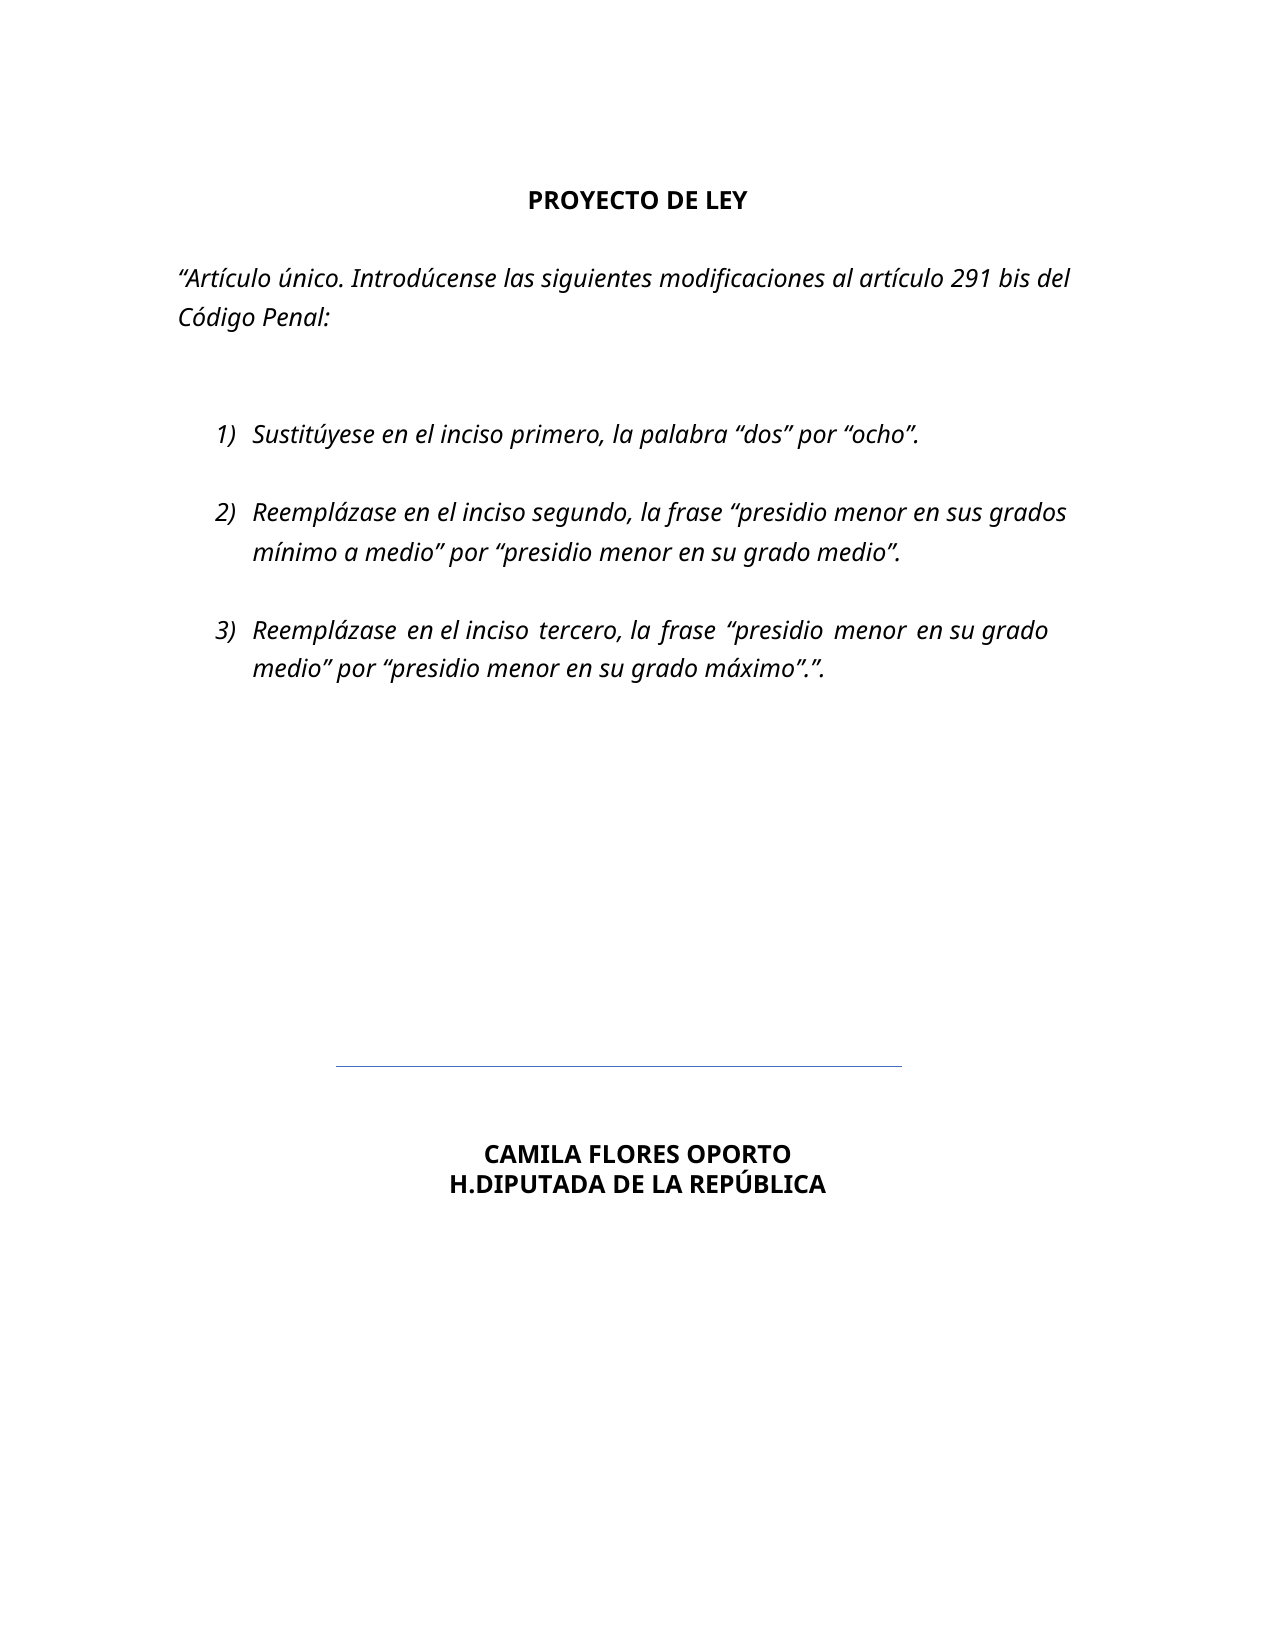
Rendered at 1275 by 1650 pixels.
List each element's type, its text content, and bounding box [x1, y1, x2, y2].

list Reemplázase en el inciso tercero, la frase “presidio menor en su grado medio” por “presidio menor en su grado máximo”.”. [215, 613, 1098, 685]
text “Artículo único. Introdúcense las siguientes modificaciones al artículo 291 bis del Código Penal: [177, 261, 1110, 333]
text CAMILA FLORES OPORTO [417, 1139, 858, 1169]
list Sustitúyese en el inciso primero, la palabra “dos” por “ocho”. [215, 417, 1110, 451]
text PROYECTO DE LEY [417, 183, 858, 217]
text H.DIPUTADA DE LA REPÚBLICA [417, 1169, 858, 1200]
list Reemplázase en el inciso segundo, la frase “presidio menor en sus grados mínimo a medio” por “presidio menor en su grado medio”. [215, 495, 1097, 568]
